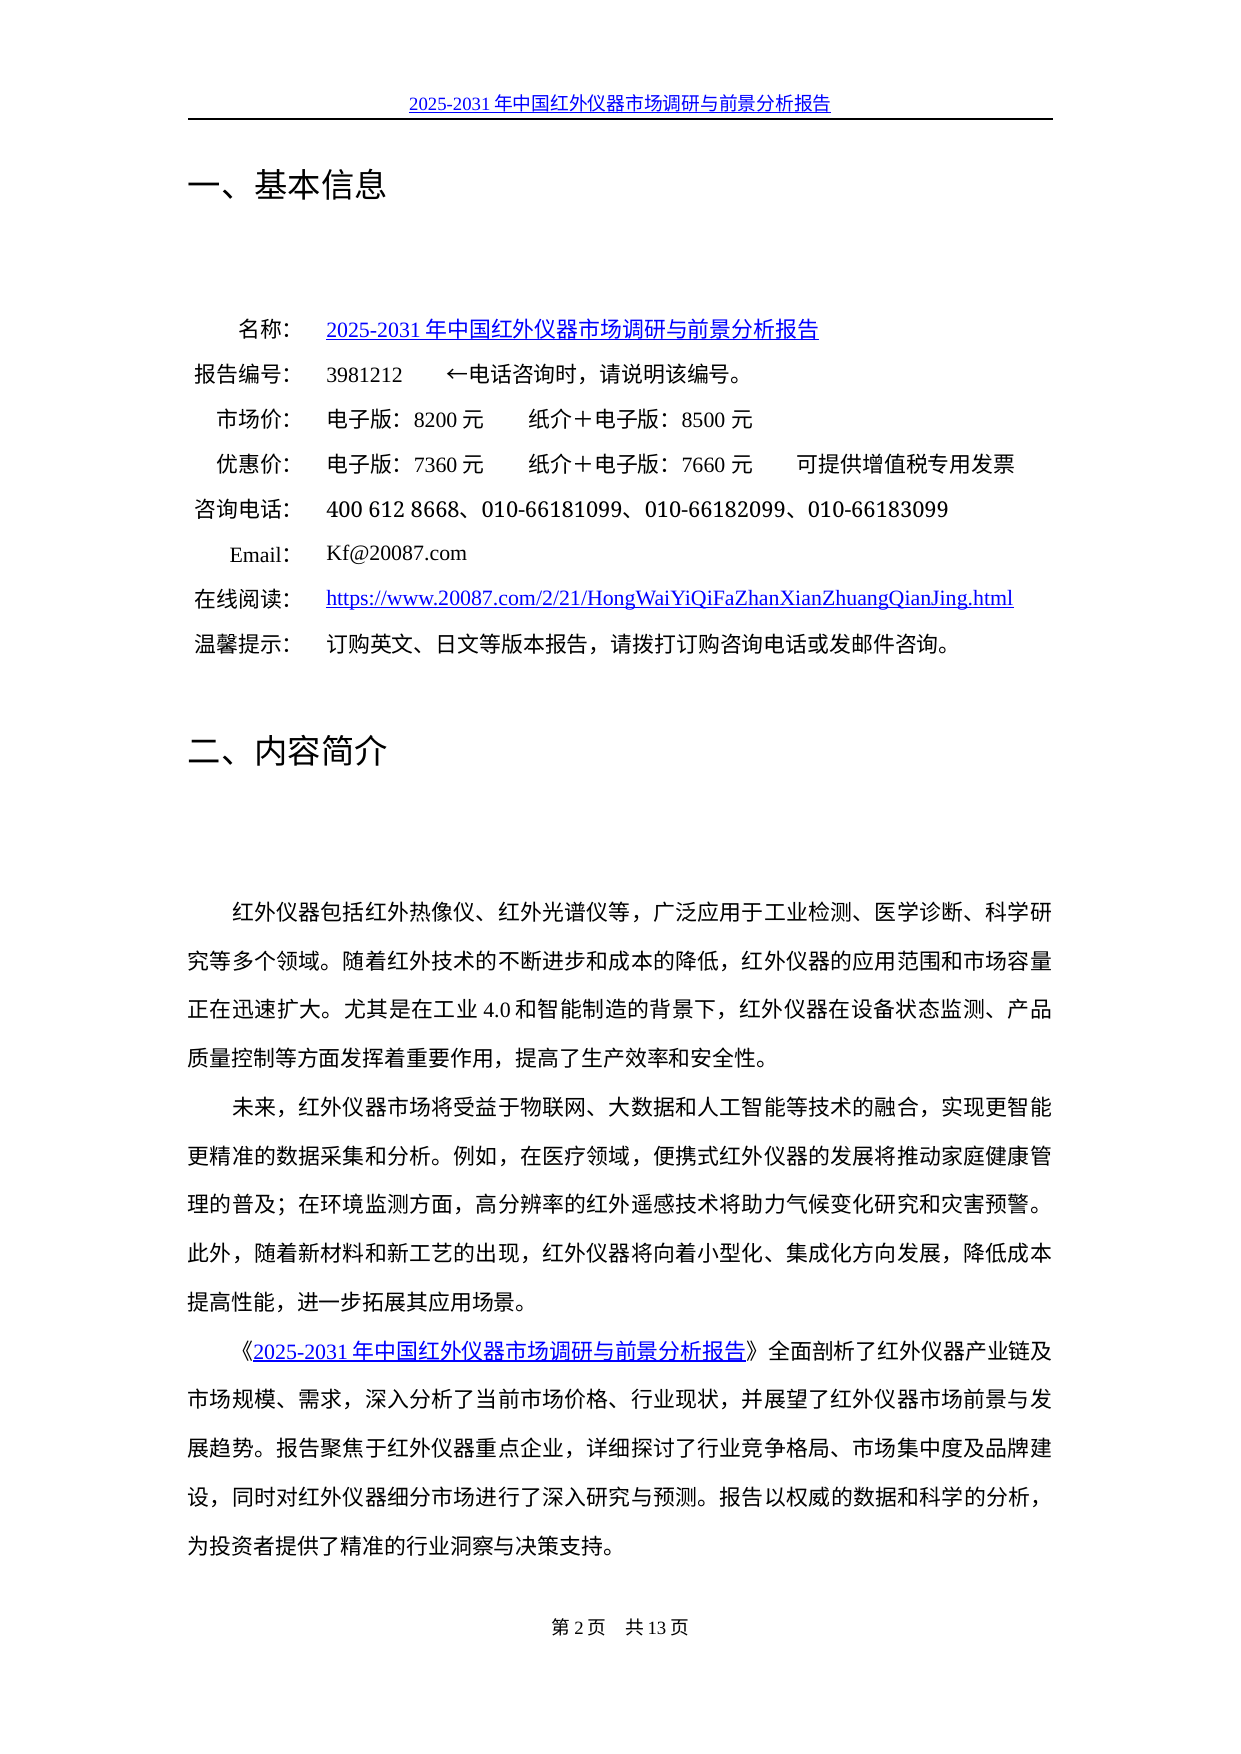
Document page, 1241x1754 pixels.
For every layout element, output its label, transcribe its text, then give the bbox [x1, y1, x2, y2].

table_cell 优惠价： [167, 447, 315, 492]
title 一、基本信息 [187, 150, 1053, 215]
table_cell 电子版：8200 元 纸介＋电子版：8500 元 [315, 402, 1073, 447]
table_cell 订购英文、日文等版本报告，请拨打订购咨询电话或发邮件咨询。 [315, 627, 1073, 672]
table_cell 400 612 8668、010-66181099、010-66182099、010-66183099 [315, 492, 1073, 537]
table_cell [315, 582, 1073, 627]
table_cell 报告编号： [167, 357, 315, 402]
table_cell 在线阅读： [167, 582, 315, 627]
table_cell Kf@20087.com [315, 537, 1073, 582]
table_header 2025-2031年中国红外仪器市场调研与前景分析报告 [315, 312, 1073, 357]
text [187, 894, 1053, 1561]
title 二、内容简介 [187, 717, 1053, 782]
table_cell 3981212 ←电话咨询时，请说明该编号。 [315, 357, 1073, 402]
table_cell 市场价： [167, 402, 315, 447]
table_cell 温馨提示： [167, 627, 315, 672]
table_cell 电子版：7360 元 纸介＋电子版：7660 元 可提供增值税专用发票 [315, 447, 1073, 492]
table_header 名称： [167, 312, 315, 357]
table_cell 咨询电话： [167, 492, 315, 537]
table_cell Email： [167, 537, 315, 582]
